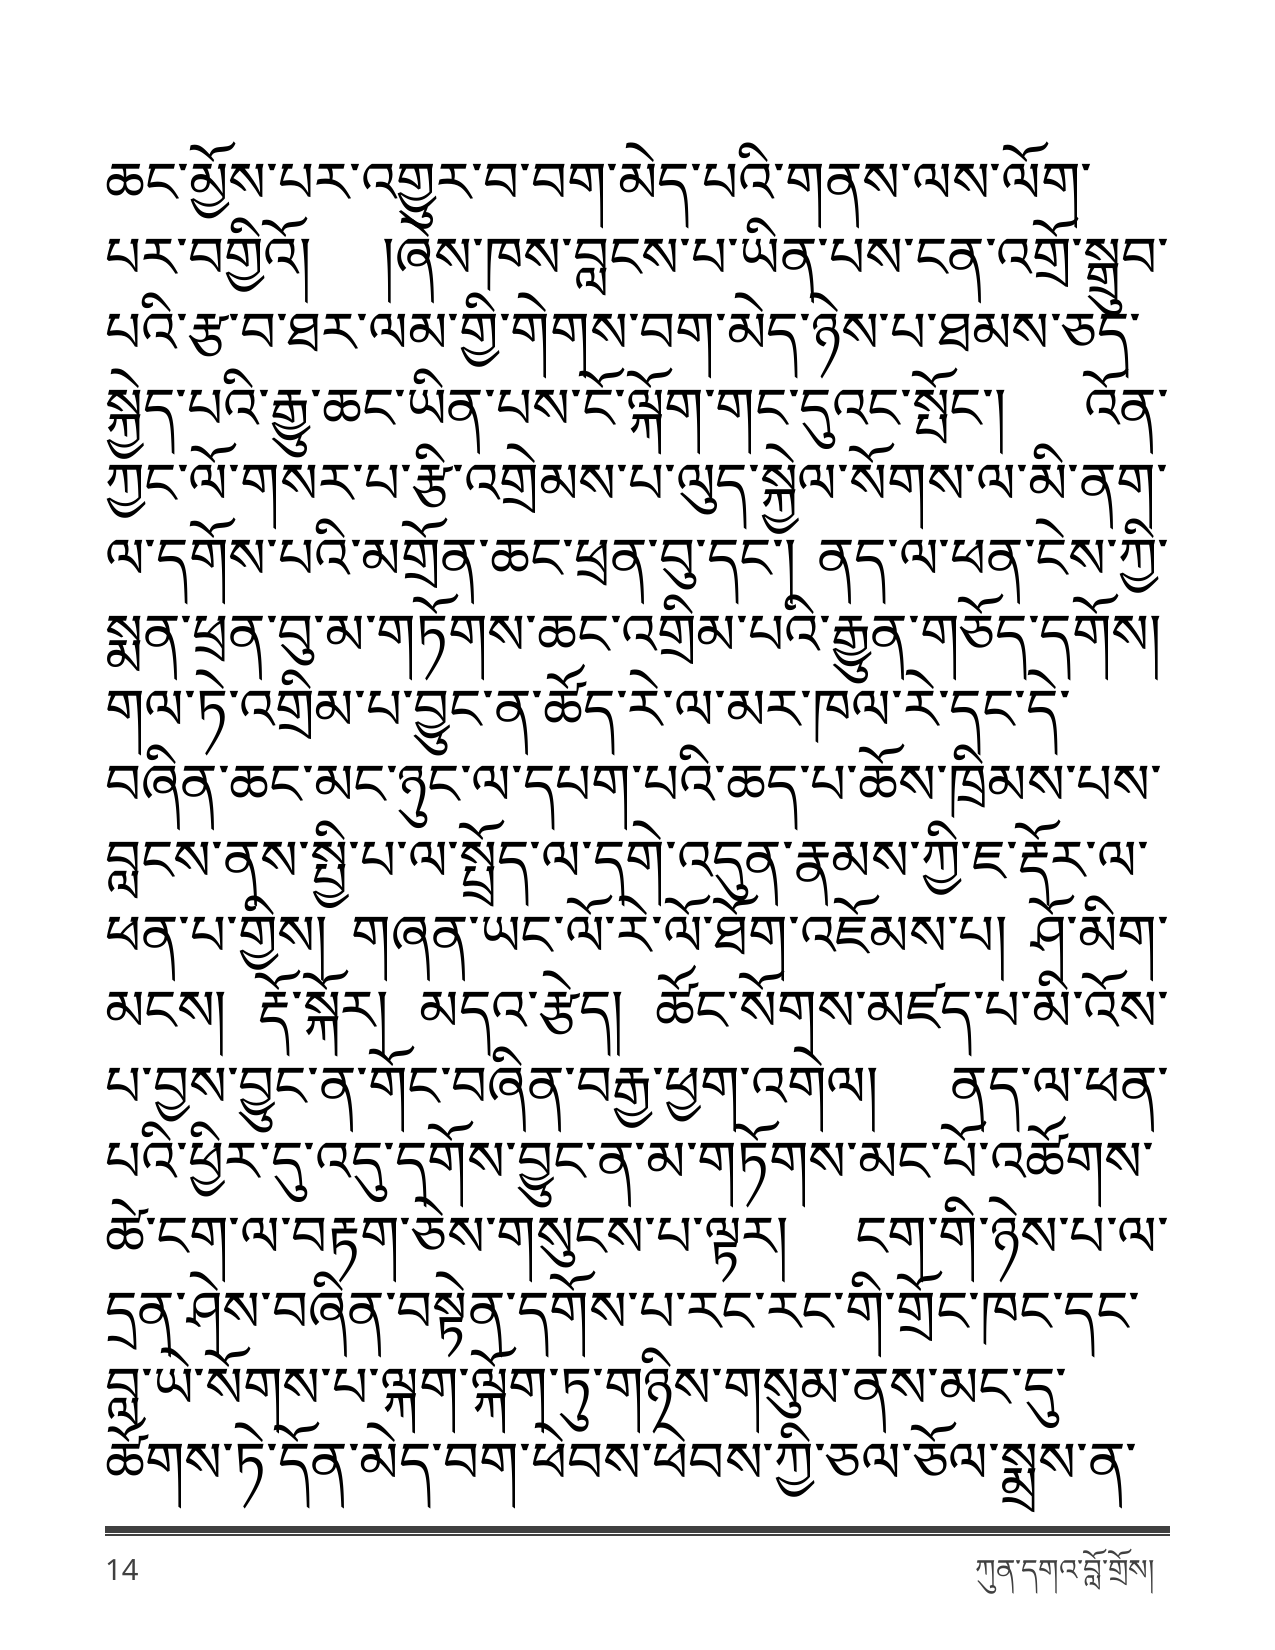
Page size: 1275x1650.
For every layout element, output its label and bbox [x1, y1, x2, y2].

text [105, 150, 1170, 1496]
